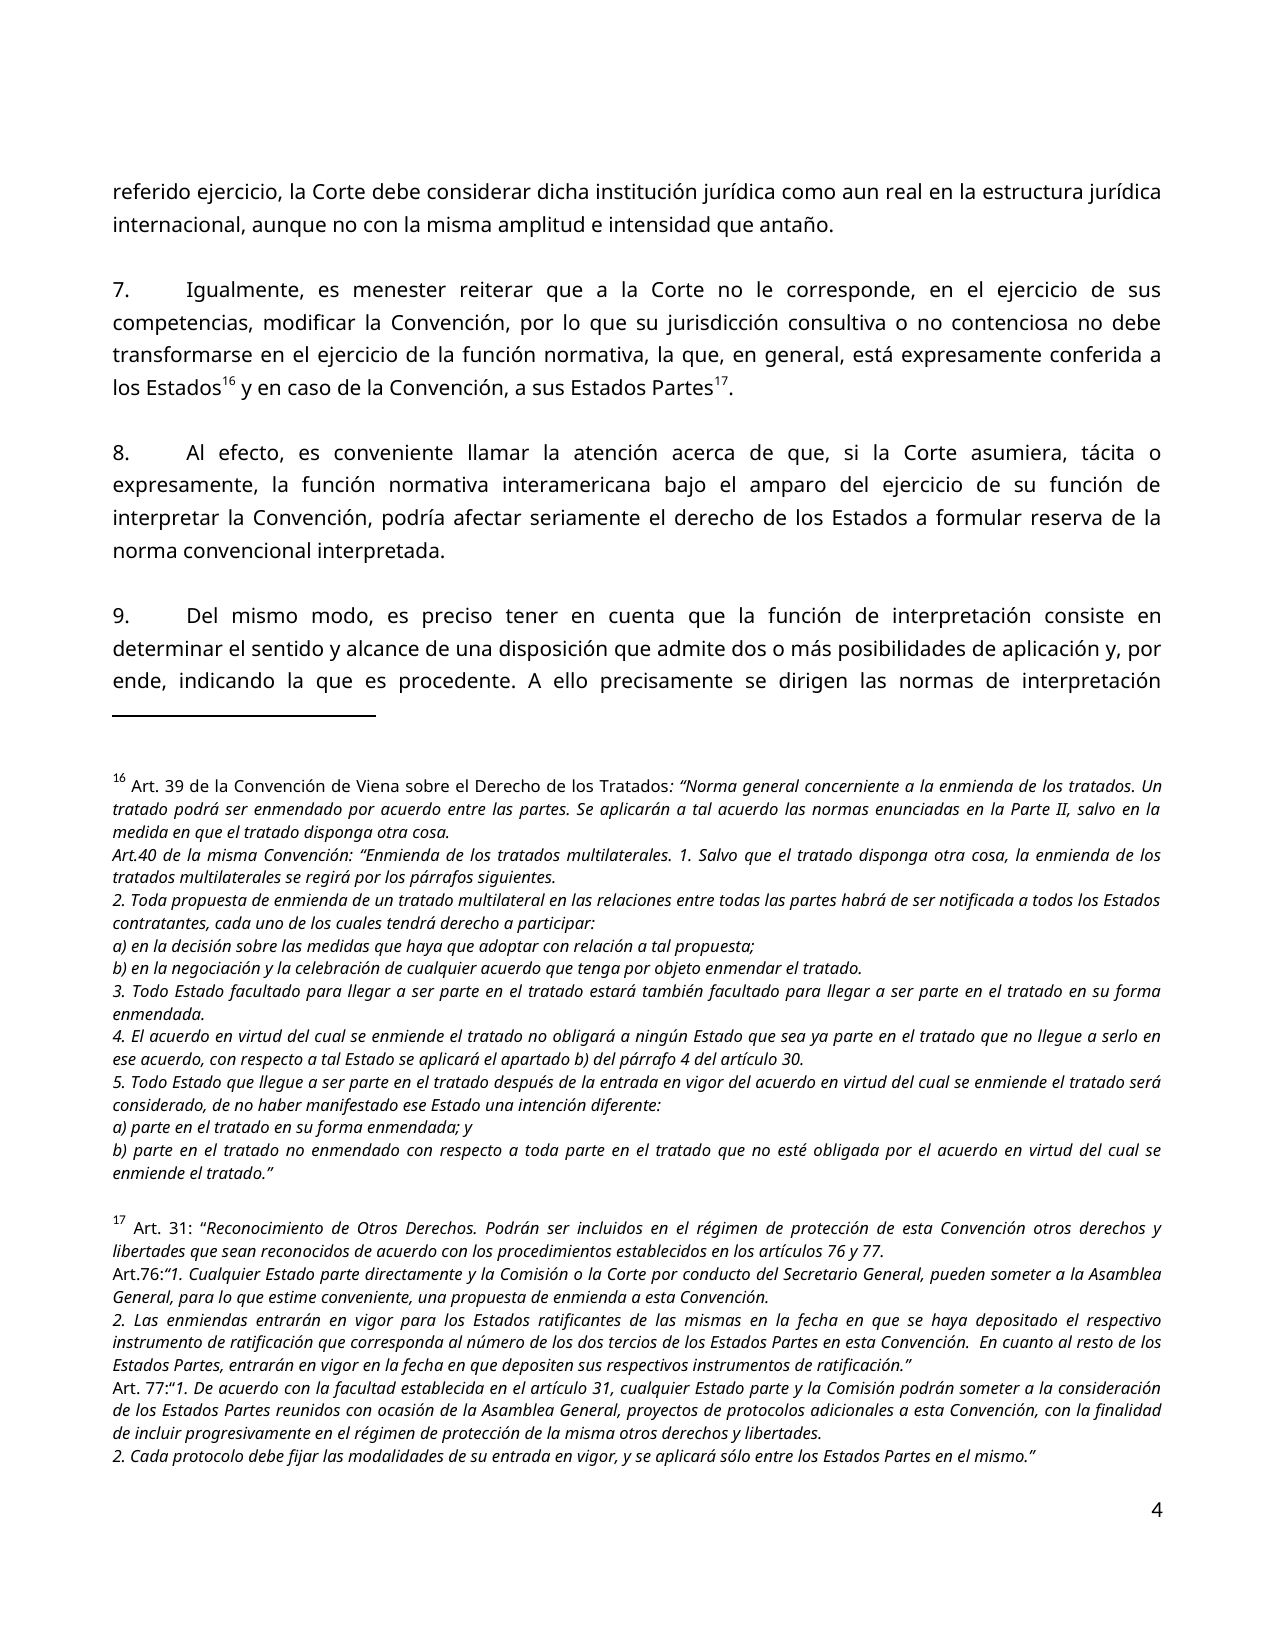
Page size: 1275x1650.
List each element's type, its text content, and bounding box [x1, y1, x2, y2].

list La jurisdicción interna, doméstica o exclusiva del Estado implica, por una parte, que el Derecho Internacional, incluyendo al Derecho Internacional de los Derechos Humanos, no abarca a todas las actividades de los sujetos de derecho internacional y, particularmente, de los Estados, y por la otra, que en cuanto a las que no regula o los aspectos que no comprende de las acciones u omisiones estatales, el respectivo Estado goza de la competencia y autonomía para hacerlo. De allí se desprende que, en el referido ejercicio, la Corte debe considerar dicha institución jurídica como aun real en la estructura jurídica internacional, aunque no con la misma amplitud e intensidad que antaño. [112, 177, 1163, 238]
list Al efecto, es conveniente llamar la atención acerca de que, si la Corte asumiera, tácita o expresamente, la función normativa interamericana bajo el amparo del ejercicio de su función de interpretar la Convención, podría afectar seriamente el derecho de los Estados a formular reserva de la norma convencional interpretada. [112, 438, 1163, 564]
list Igualmente, es menester reiterar que a la Corte no le corresponde, en el ejercicio de sus competencias, modificar la Convención, por lo que su jurisdicción consultiva o no contenciosa no debe transformarse en el ejercicio de la función normativa, la que, en general, está expresamente conferida a los Estados y en caso de la Convención, a sus Estados Partes. [112, 275, 1163, 401]
list Del mismo modo, es preciso tener en cuenta que la función de interpretación consiste en determinar el sentido y alcance de una disposición que admite dos o más posibilidades de aplicación y, por ende, indicando la que es procedente. A ello precisamente se dirigen las normas de interpretación establecidas en la Convención de Viena sobre el Derecho de los Tratados, esto es, a determinar la voluntad de los Estados Partes empleando de manera armónica y simultáneamente el principio de buena fe, los términos de los mismos, en el contexto de éstos y el objeto y fin perseguido. Ninguno de esos criterios o métodos de interpretación puede omitirse y tampoco privilegiarse. El resultado de esa operación no consiste, por lo tanto, en expresar lo que desee que la norma disponga, sino lo que efectiva y objetivamente establece. [112, 601, 1163, 695]
